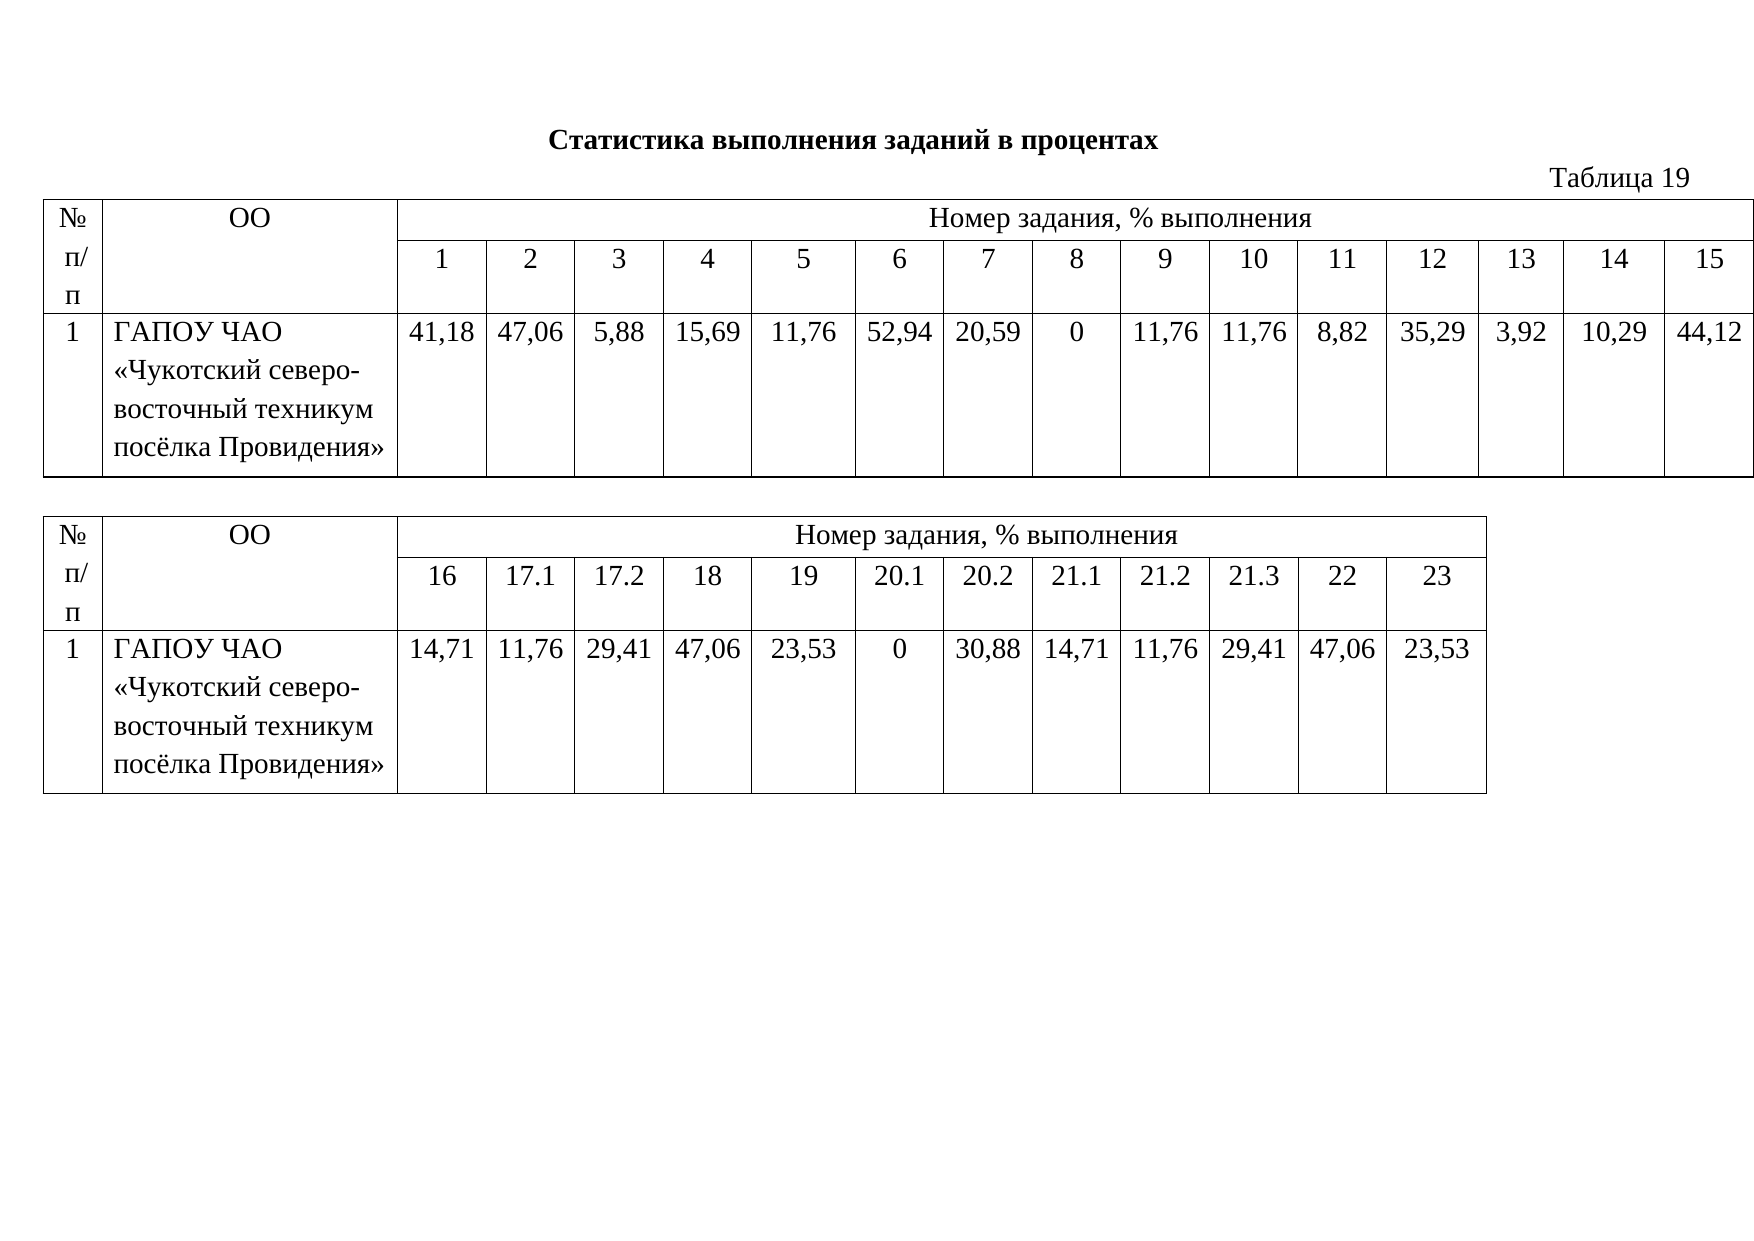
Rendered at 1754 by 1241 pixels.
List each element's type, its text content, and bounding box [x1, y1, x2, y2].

table_cell 17.1 [487, 558, 574, 630]
table_cell 9 [1121, 241, 1209, 313]
table_cell 1 [44, 631, 102, 793]
table_cell 21.3 [1210, 558, 1298, 630]
table_header Номер задания, % выполнения [398, 200, 1753, 240]
table_cell 20,59 [944, 314, 1032, 476]
table_cell 1 [44, 314, 102, 476]
table_cell 8 [1033, 241, 1120, 313]
text Таблица 19 [16, 161, 1690, 194]
table_cell 0 [856, 631, 943, 793]
table_cell 14 [1564, 241, 1664, 313]
text Статистика выполнения заданий в процентах [16, 122, 1690, 156]
table_cell 14,71 [1033, 631, 1120, 793]
table_cell 11,76 [752, 314, 855, 476]
table_cell 16 [398, 558, 486, 630]
table_cell 4 [664, 241, 751, 313]
table_cell 23 [1387, 558, 1486, 630]
table_cell 17.2 [575, 558, 663, 630]
table_cell 29,41 [575, 631, 663, 793]
table_cell 18 [664, 558, 751, 630]
table_cell 3,92 [1479, 314, 1563, 476]
table_cell 5 [752, 241, 855, 313]
table_cell 30,88 [944, 631, 1032, 793]
table_cell 1 [398, 241, 486, 313]
table_header № п/п [44, 517, 102, 630]
table_cell 23,53 [752, 631, 855, 793]
table_cell 52,94 [856, 314, 943, 476]
table_cell ГАПОУ ЧАО «Чукотский северо-восточный техникум посёлка Провидения» [103, 314, 397, 476]
table_cell 11,76 [487, 631, 574, 793]
table_cell ГАПОУ ЧАО «Чукотский северо-восточный техникум посёлка Провидения» [103, 631, 397, 793]
table_header ОО [103, 200, 397, 313]
table_cell 15,69 [664, 314, 751, 476]
table_cell 11 [1298, 241, 1386, 313]
table_cell 41,18 [398, 314, 486, 476]
table_cell 15 [1665, 241, 1753, 313]
table_cell 20.2 [944, 558, 1032, 630]
table_cell 7 [944, 241, 1032, 313]
table_cell 11,76 [1210, 314, 1297, 476]
table_cell 11,76 [1121, 631, 1209, 793]
table_cell 47,06 [487, 314, 574, 476]
table_cell 22 [1299, 558, 1386, 630]
table_cell 13 [1479, 241, 1563, 313]
table_header № п/п [44, 200, 102, 313]
table_header Номер задания, % выполнения [398, 517, 1486, 557]
table_cell 47,06 [664, 631, 751, 793]
table_cell 0 [1033, 314, 1120, 476]
table_cell 35,29 [1387, 314, 1478, 476]
table_cell 11,76 [1121, 314, 1209, 476]
table_cell 21.2 [1121, 558, 1209, 630]
table_cell 44,12 [1665, 314, 1753, 476]
table_cell 19 [752, 558, 855, 630]
table_cell 3 [575, 241, 663, 313]
table_cell 21.1 [1033, 558, 1120, 630]
table_cell 6 [856, 241, 943, 313]
table_cell 20.1 [856, 558, 943, 630]
table_cell 8,82 [1298, 314, 1386, 476]
table_cell 47,06 [1299, 631, 1386, 793]
table_cell 14,71 [398, 631, 486, 793]
table_cell 29,41 [1210, 631, 1298, 793]
table_cell 23,53 [1387, 631, 1486, 793]
table_cell 10,29 [1564, 314, 1664, 476]
table_cell 5,88 [575, 314, 663, 476]
table_header ОО [103, 517, 397, 630]
table_cell 12 [1387, 241, 1478, 313]
table_cell 2 [487, 241, 574, 313]
table_cell 10 [1210, 241, 1297, 313]
